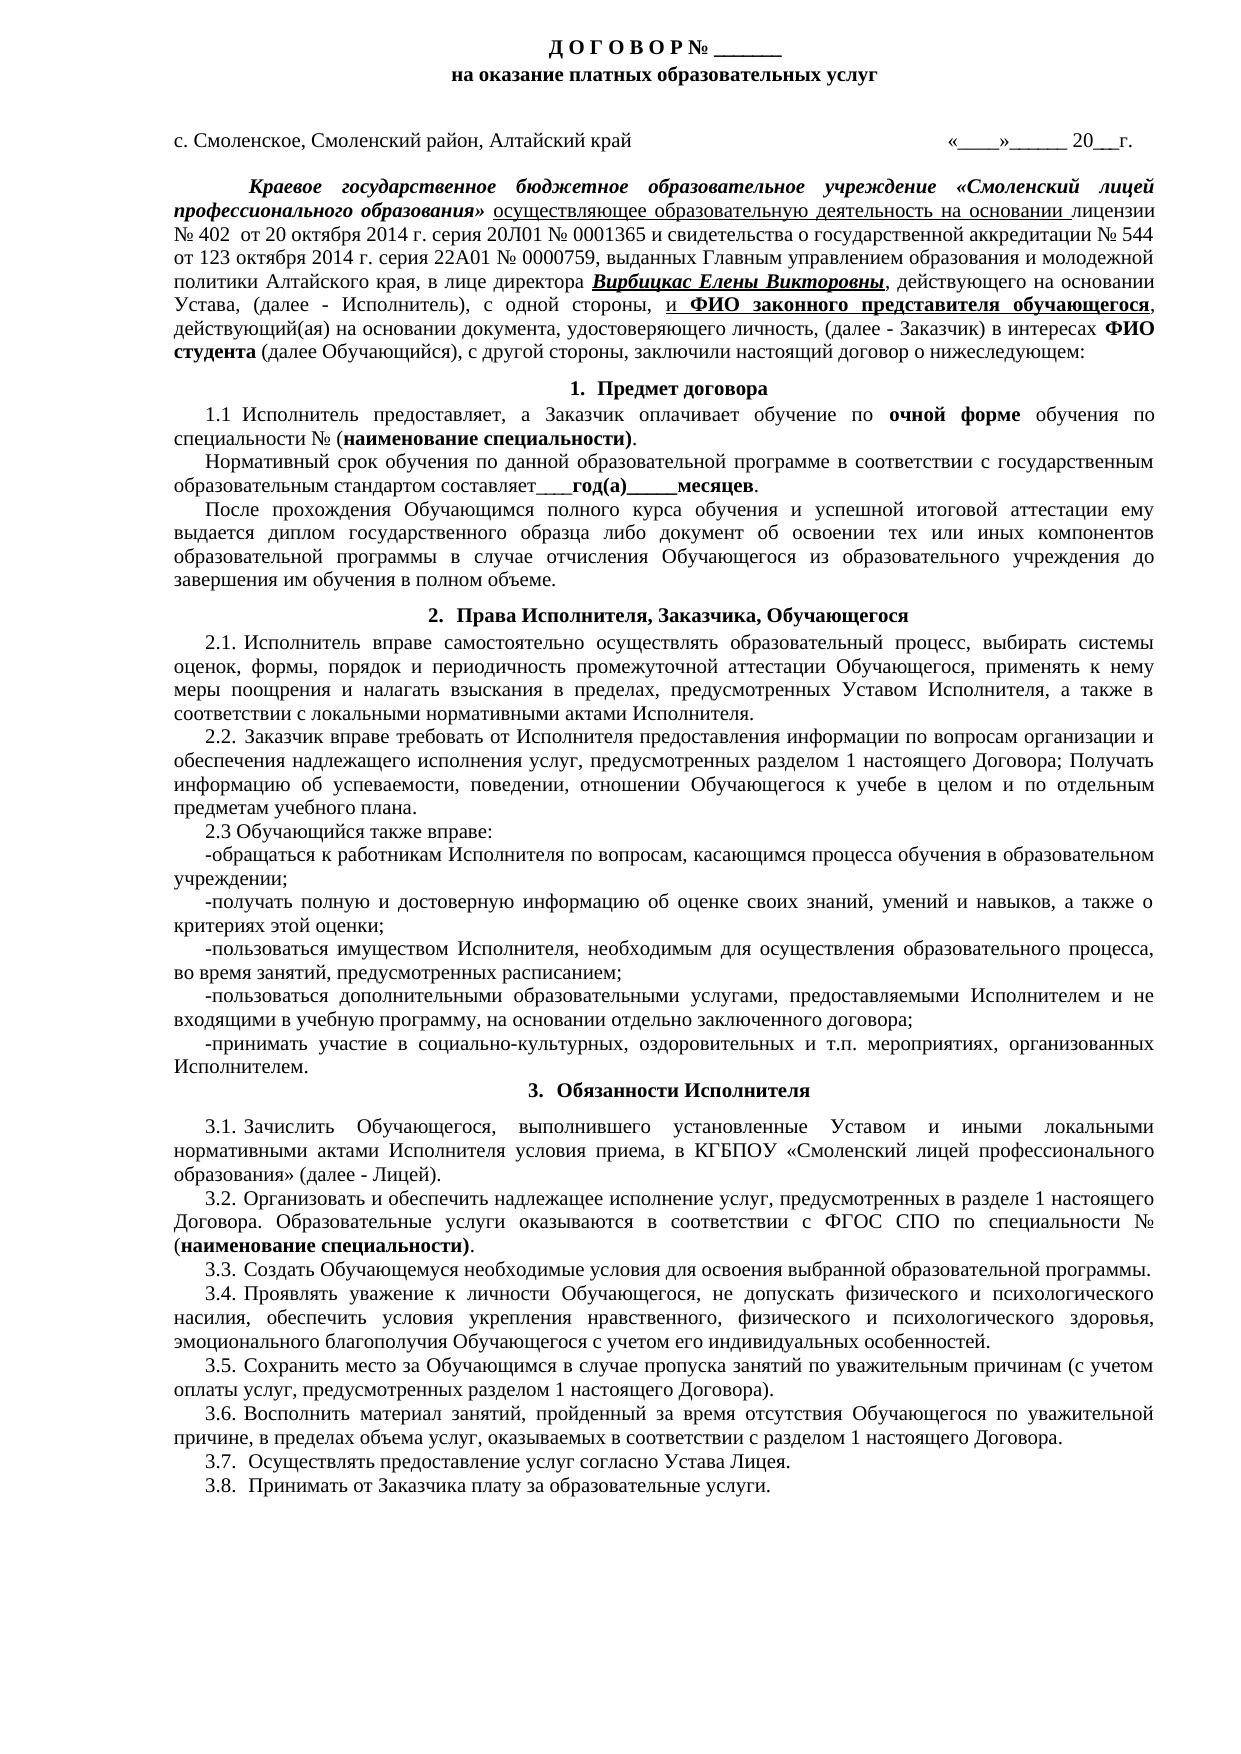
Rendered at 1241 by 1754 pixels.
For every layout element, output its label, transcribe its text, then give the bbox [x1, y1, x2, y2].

list Зачислить Обучающегося, выполнившего установленные Уставом и иными локальными нормативными актами Исполнителя условия приема, в КГБПОУ «Смоленский лицей профессионального образования» (далее - Лицей). [174, 1114, 1155, 1186]
text Нормативный срок обучения по данной образовательной программе в соответствии с государственным образовательным стандартом составляет год(а) месяцев. [174, 450, 1155, 497]
text Краевое государственное бюджетное образовательное учреждение «Смоленский лицей профессионального образования» осуществляющее образовательную деятельность на основании лицензии № 402 от 20 октября 2014 г. серия 20Л01 № 0001365 и свидетельства о государственной аккредитации № 544 от 123 октября 2014 г. серия 22А01 № 0000759, выданных Главным управлением образования и молодежной политики Алтайского края, в лице директора Вирбицкас Елены Викторовны, действующего на основании Устава, (далее - Исполнитель), с одной стороны, и ФИО законного представителя обучающегося, действующий(ая) на основании документа, удостоверяющего личность, (далее - Заказчик) в интересах ФИО студента (далее Обучающийся), с другой стороны, заключили настоящий договор о нижеследующем: [174, 175, 1155, 363]
text -пользоваться дополнительными образовательными услугами, предоставляемыми Исполнителем и не входящими в учебную программу, на основании отдельно заключенного договора; [174, 984, 1155, 1031]
list Сохранить место за Обучающимся в случае пропуска занятий по уважительным причинам (с учетом оплаты услуг, предусмотренных разделом 1 настоящего Договора). [174, 1353, 1155, 1401]
list Осуществлять предоставление услуг согласно Устава Лицея. [174, 1449, 1155, 1473]
list Предмет договора [569, 378, 1155, 399]
list Создать Обучающемуся необходимые условия для освоения выбранной образовательной программы. [174, 1258, 1155, 1282]
list Исполнитель предоставляет, а Заказчик оплачивает обучение по очной форме обучения по специальности № (наименование специальности). [174, 403, 1155, 450]
list Права Исполнителя, Заказчика, Обучающегося [428, 606, 1155, 627]
list Заказчик вправе требовать от Исполнителя предоставления информации по вопросам организации и обеспечения надлежащего исполнения услуг, предусмотренных разделом 1 настоящего Договора; Получать информацию об успеваемости, поведении, отношении Обучающегося к учебе в целом и по отдельным предметам учебного плана. [174, 725, 1155, 819]
list Принимать от Заказчика плату за образовательные услуги. [174, 1473, 1155, 1497]
text -пользоваться имуществом Исполнителя, необходимым для осуществления образовательного процесса, во время занятий, предусмотренных расписанием; [174, 937, 1155, 984]
text с. Смоленское, Смоленский район, Алтайский край « » 20 г. [174, 131, 1155, 152]
text 2.3 Обучающийся также вправе: [174, 819, 1155, 843]
list Организовать и обеспечить надлежащее исполнение услуг, предусмотренных в разделе 1 настоящего Договора. Образовательные услуги оказываются в соответствии с ФГОС СПО по специальности № (наименование специальности). [174, 1186, 1155, 1258]
text Д О Г О В О Р № [549, 37, 1155, 58]
list Обязанности Исполнителя [528, 1078, 1155, 1102]
text -принимать участие в социально-культурных, оздоровительных и т.п. мероприятиях, организованных Исполнителем. [174, 1031, 1155, 1078]
text -получать полную и достоверную информацию об оценке своих знаний, умений и навыков, а также о критериях этой оценки; [174, 890, 1155, 937]
text После прохождения Обучающимся полного курса обучения и успешной итоговой аттестации ему выдается диплом государственного образца либо документ об освоении тех или иных компонентов образовательной программы в случае отчисления Обучающегося из образовательного учреждения до завершения им обучения в полном объеме. [174, 497, 1155, 591]
text -обращаться к работникам Исполнителя по вопросам, касающимся процесса обучения в образовательном учреждении; [174, 843, 1155, 890]
list Проявлять уважение к личности Обучающегося, не допускать физического и психологического насилия, обеспечить условия укрепления нравственного, физического и психологического здоровья, эмоционального благополучия Обучающегося с учетом его индивидуальных особенностей. [174, 1282, 1155, 1353]
list Восполнить материал занятий, пройденный за время отсутствия Обучающегося по уважительной причине, в пределах объема услуг, оказываемых в соответствии с разделом 1 настоящего Договора. [174, 1401, 1155, 1449]
list Исполнитель вправе самостоятельно осуществлять образовательный процесс, выбирать системы оценок, формы, порядок и периодичность промежуточной аттестации Обучающегося, применять к нему меры поощрения и налагать взыскания в пределах, предусмотренных Уставом Исполнителя, а также в соответствии с локальными нормативными актами Исполнителя. [174, 631, 1155, 725]
text на оказание платных образовательных услуг [174, 64, 1155, 85]
